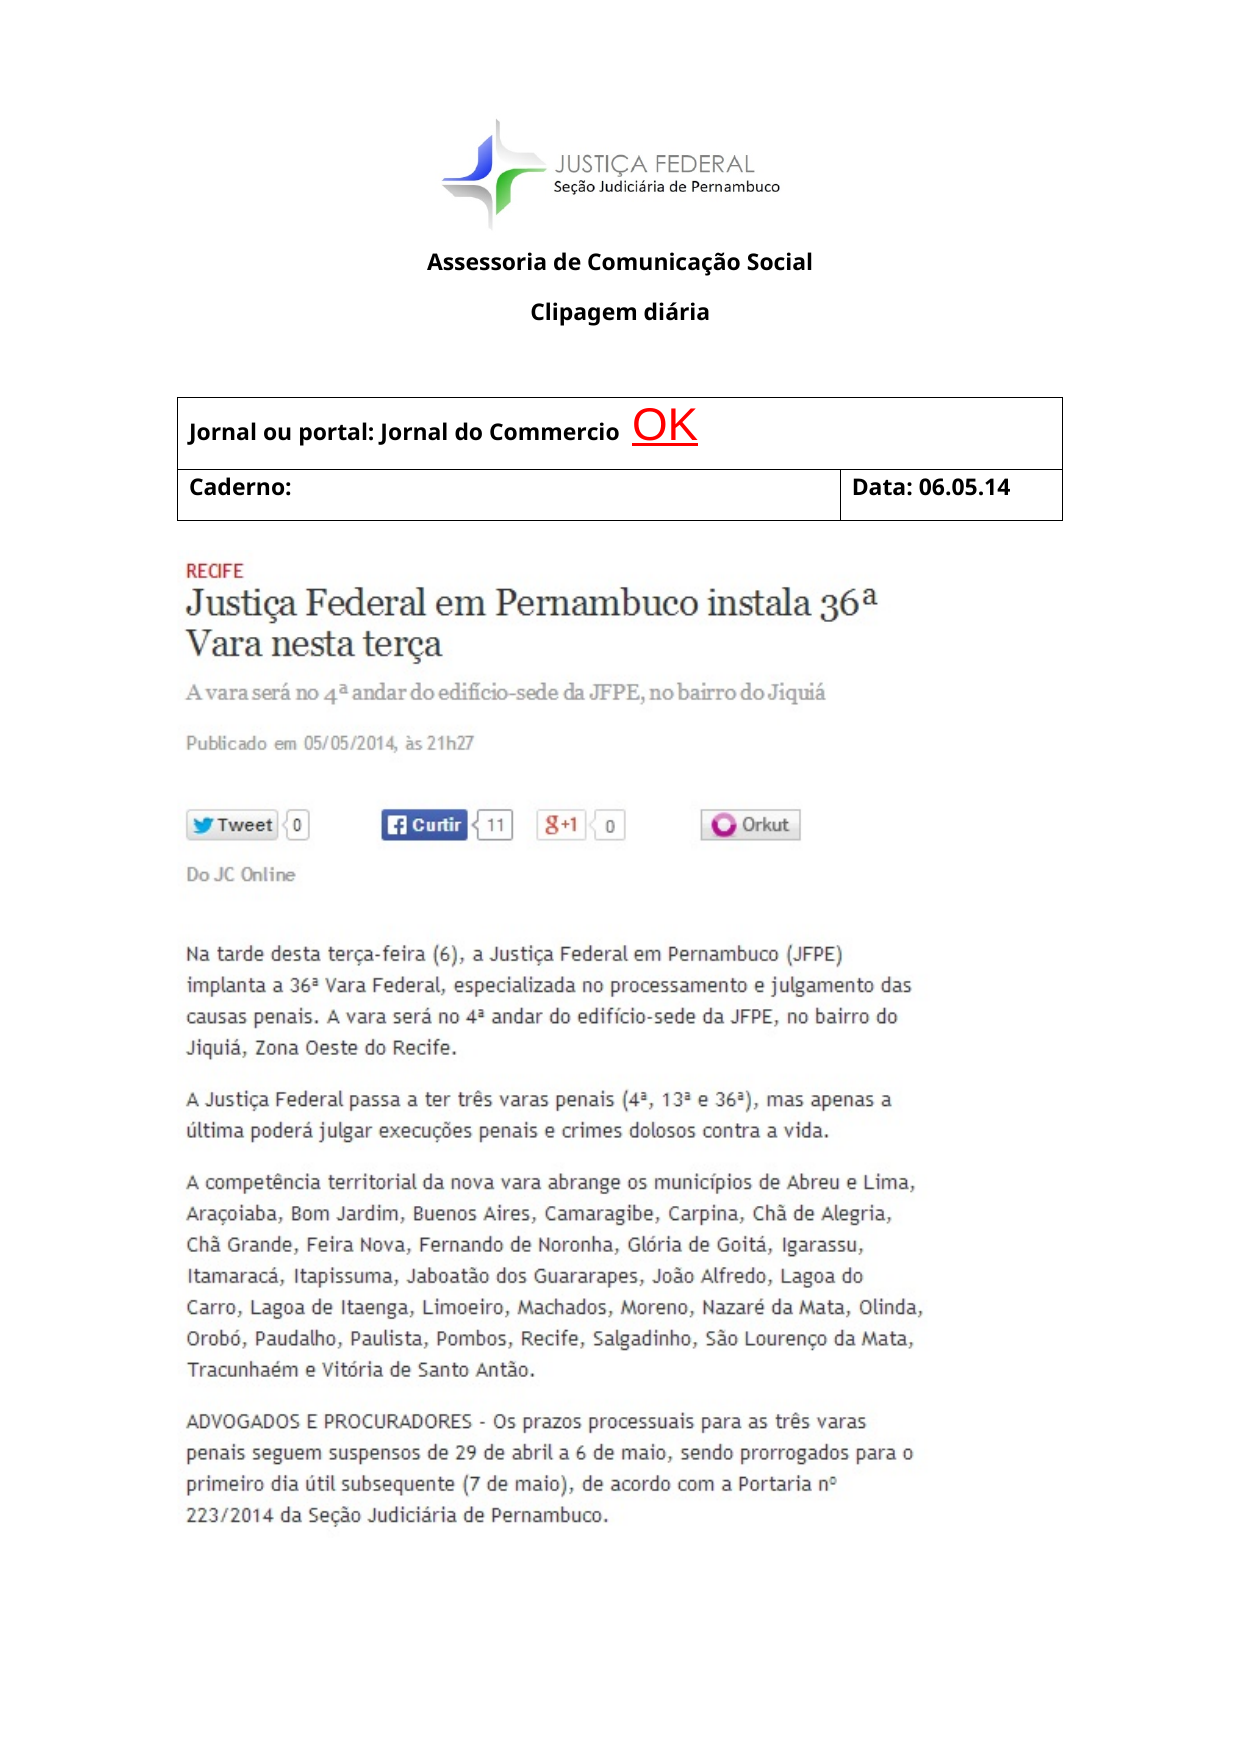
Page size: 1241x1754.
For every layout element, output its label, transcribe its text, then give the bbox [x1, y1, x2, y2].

table_cell Caderno: [178, 470, 840, 520]
table_header Jornal ou portal: Jornal do Commercio OK [178, 398, 840, 469]
picture [177, 550, 934, 1538]
table_cell Data: 06.05.14 [841, 470, 1062, 520]
text Assessoria de Comunicação Social [177, 246, 1063, 277]
text Clipagem diária [177, 296, 1063, 327]
picture [424, 103, 816, 246]
table_header [840, 398, 1062, 469]
